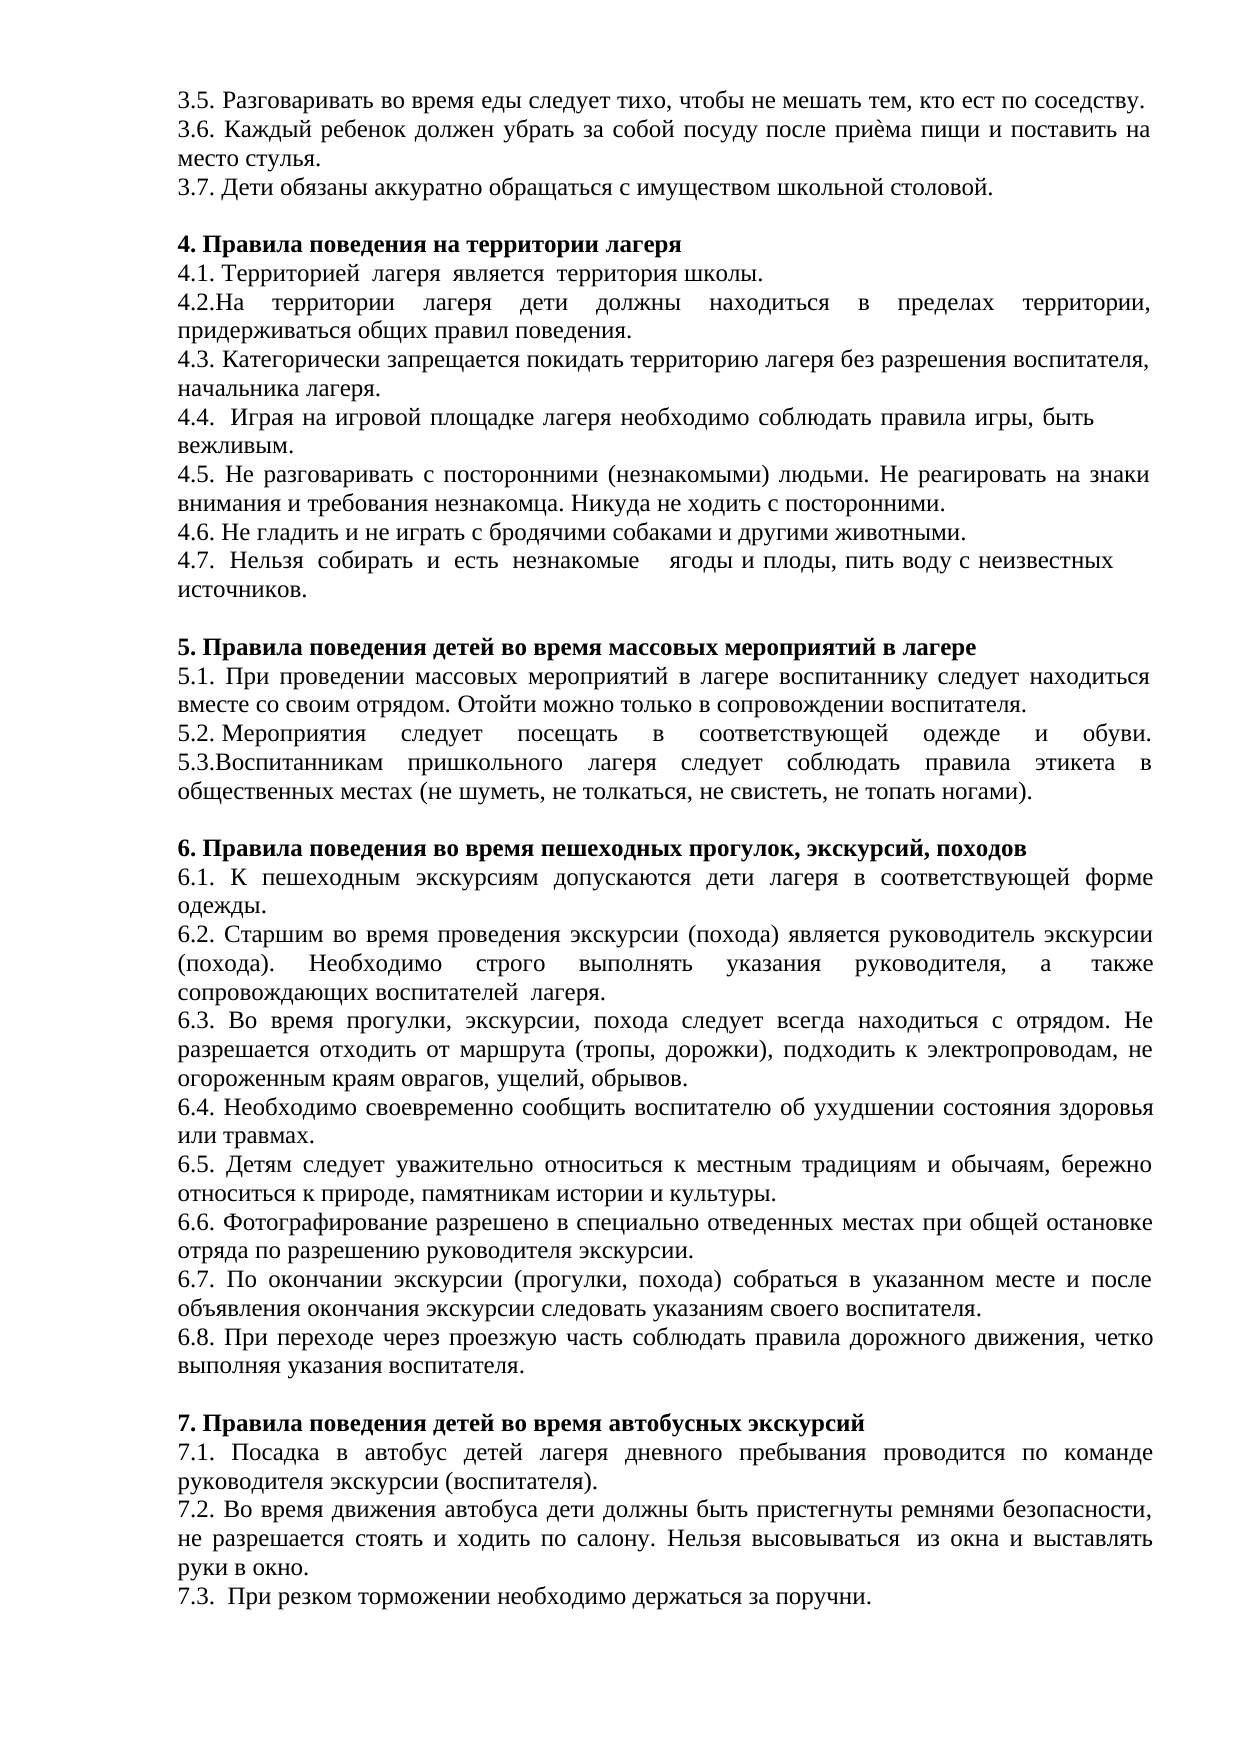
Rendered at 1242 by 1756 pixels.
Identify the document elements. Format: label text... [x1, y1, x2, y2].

list Дети обязаны аккуратно обращаться с имуществом школьной столовой. [177, 172, 1167, 200]
list Фотографирование разрешено в специально отведенных местах при общей остановке отряда по разрешению руководителя экскурсии. [177, 1207, 1153, 1264]
list Нельзя собирать и есть незнакомые ягоды и плоды, пить воду с неизвестных источников. [177, 546, 1113, 603]
list Разговаривать во время еды следует тихо, чтобы не мешать тем, кто ест по соседству. [177, 85, 1167, 114]
list При переходе через проезжую часть соблюдать правила дорожного движения, четко выполняя указания воспитателя. [177, 1322, 1154, 1379]
list При резком торможении необходимо держаться за поручни. [177, 1581, 1167, 1609]
subtitle Правила поведения на территории лагеря [177, 230, 1167, 258]
list Категорически запрещается покидать территорию лагеря без разрешения воспитателя, начальника лагеря. [177, 344, 1150, 402]
list Необходимо своевременно сообщить воспитателю об ухудшении состояния здоровья или травмах. [177, 1092, 1154, 1149]
list При проведении массовых мероприятий в лагере воспитаннику следует находиться вместе со своим отрядом. Отойти можно только в сопровождении воспитателя. [177, 661, 1150, 718]
list Старшим во время проведения экскурсии (похода) является руководитель экскурсии (похода). Необходимо строго выполнять указания руководителя, а также сопровождающих воспитателей лагеря. [177, 919, 1154, 1006]
list На территории лагеря дети должны находиться в пределах территории, придерживаться общих правил поведения. [177, 287, 1152, 344]
list Не разговаривать с посторонними (незнакомыми) людьми. Не реагировать на знаки внимания и требования незнакомца. Никуда не ходить с посторонними. [177, 459, 1150, 517]
subtitle Правила поведения во время пешеходных прогулок, экскурсий, походов [177, 833, 1167, 862]
list Мероприятия следует посещать в соответствующей одежде и обуви. 5.3.Воспитанникам пришкольного лагеря следует соблюдать правила этикета в общественных местах (не шуметь, не толкаться, не свистеть, не топать ногами). [177, 718, 1153, 804]
list Посадка в автобус детей лагеря дневного пребывания проводится по команде руководителя экскурсии (воспитателя). [177, 1437, 1153, 1494]
list Не гладить и не играть с бродячими собаками и другими животными. [177, 517, 1167, 546]
list Детям следует уважительно относиться к местным традициям и обычаям, бережно относиться к природе, памятникам истории и культуры. [177, 1149, 1152, 1207]
list Играя на игровой площадке лагеря необходимо соблюдать правила игры, быть вежливым. [177, 402, 1095, 459]
list Территорией лагеря является территория школы. [177, 258, 1167, 287]
list Во время движения автобуса дети должны быть пристегнуты ремнями безопасности, не разрешается стоять и ходить по салону. Нельзя высовываться из окна и выставлять руки в окно. [177, 1494, 1153, 1581]
subtitle Правила поведения детей во время автобусных экскурсий [177, 1409, 1167, 1437]
list Каждый ребенок должен убрать за собой посуду после приѐма пищи и поставить на место стулья. [177, 114, 1151, 171]
list К пешеходным экскурсиям допускаются дети лагеря в соответствующей форме одежды. [177, 862, 1153, 919]
subtitle Правила поведения детей во время массовых мероприятий в лагере [177, 632, 1167, 661]
list По окончании экскурсии (прогулки, похода) собраться в указанном месте и после объявления окончания экскурсии следовать указаниям своего воспитателя. [177, 1264, 1152, 1322]
list Во время прогулки, экскурсии, похода следует всегда находиться с отрядом. Не разрешается отходить от маршрута (тропы, дорожки), подходить к электропроводам, не огороженным краям оврагов, ущелий, обрывов. [177, 1006, 1153, 1092]
